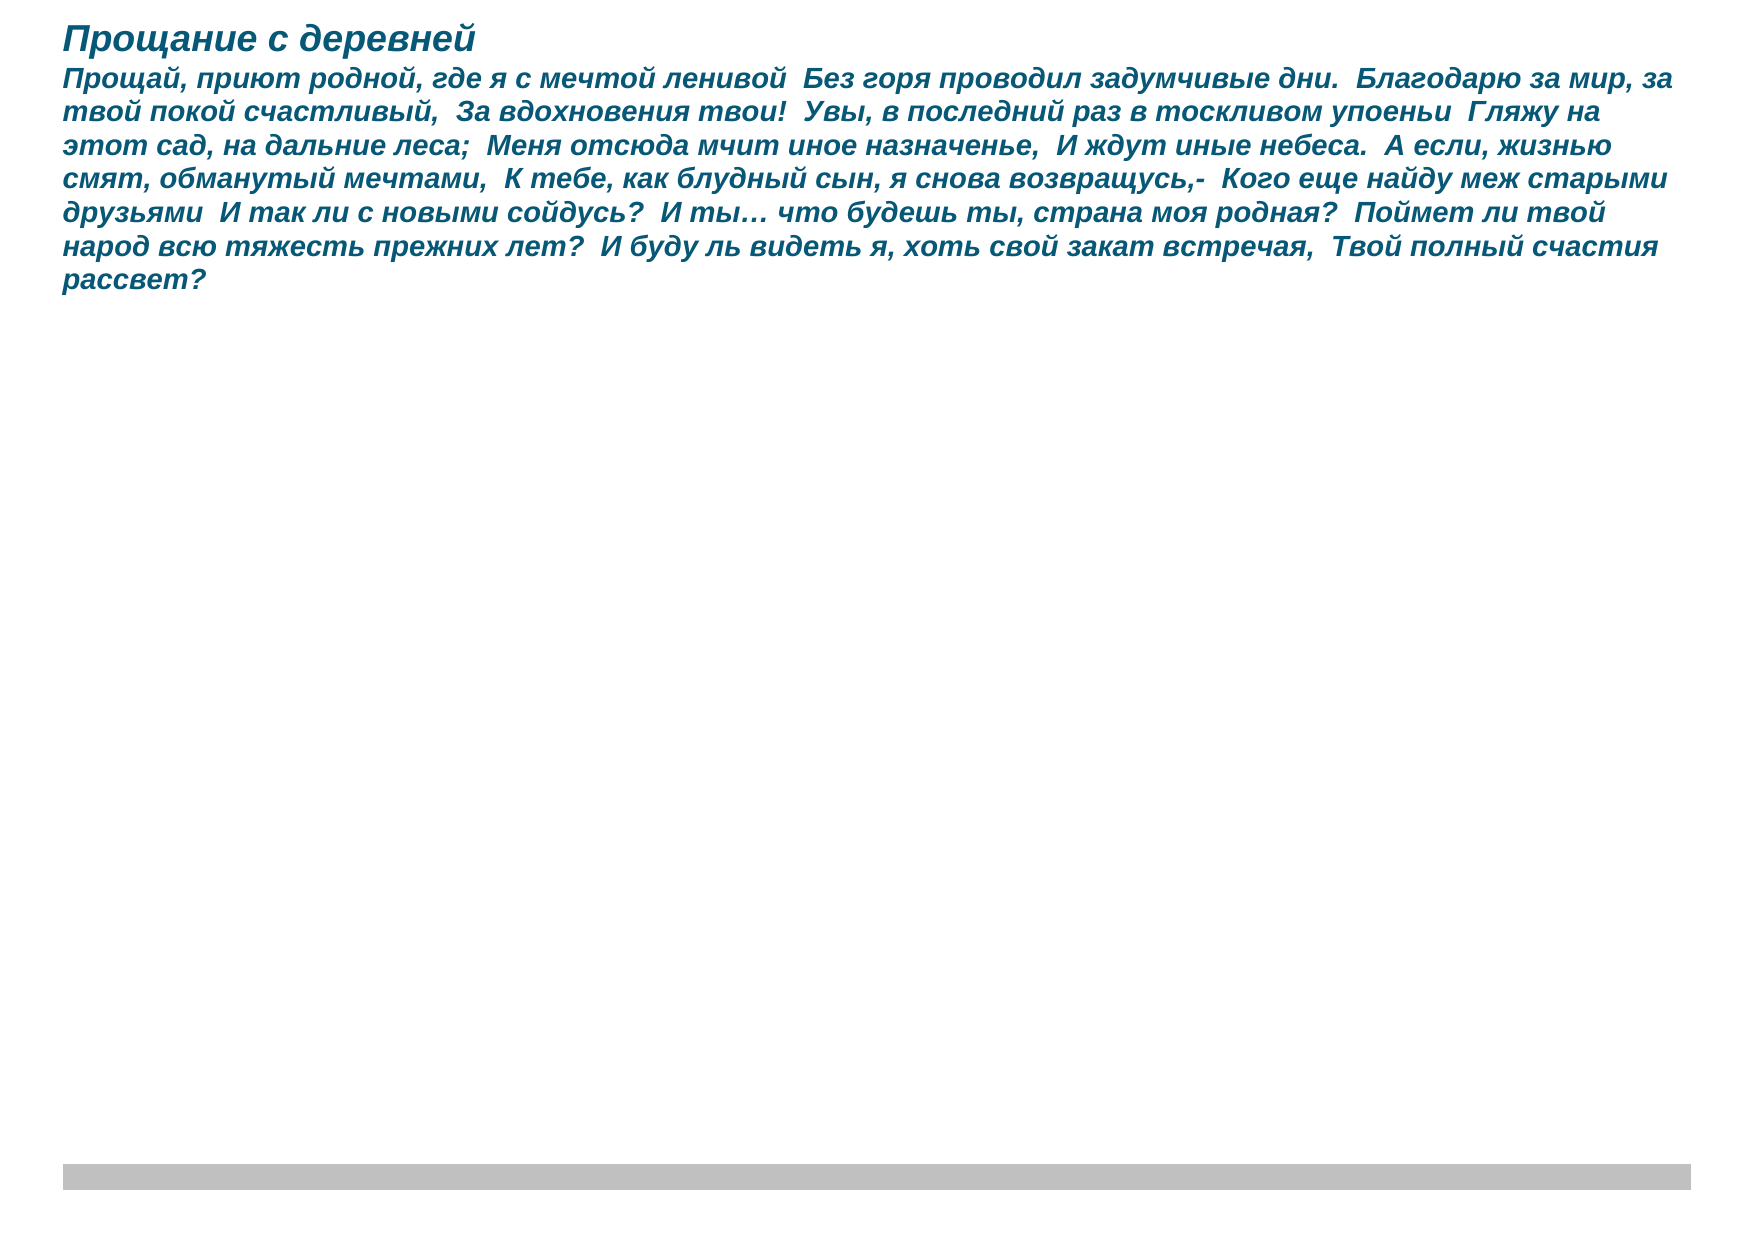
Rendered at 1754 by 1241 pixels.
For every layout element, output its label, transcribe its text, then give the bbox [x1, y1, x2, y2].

subtitle Прощание с деревней [62, 17, 1691, 60]
text Прощай, приют родной, где я с мечтой ленивой [62, 61, 1691, 296]
